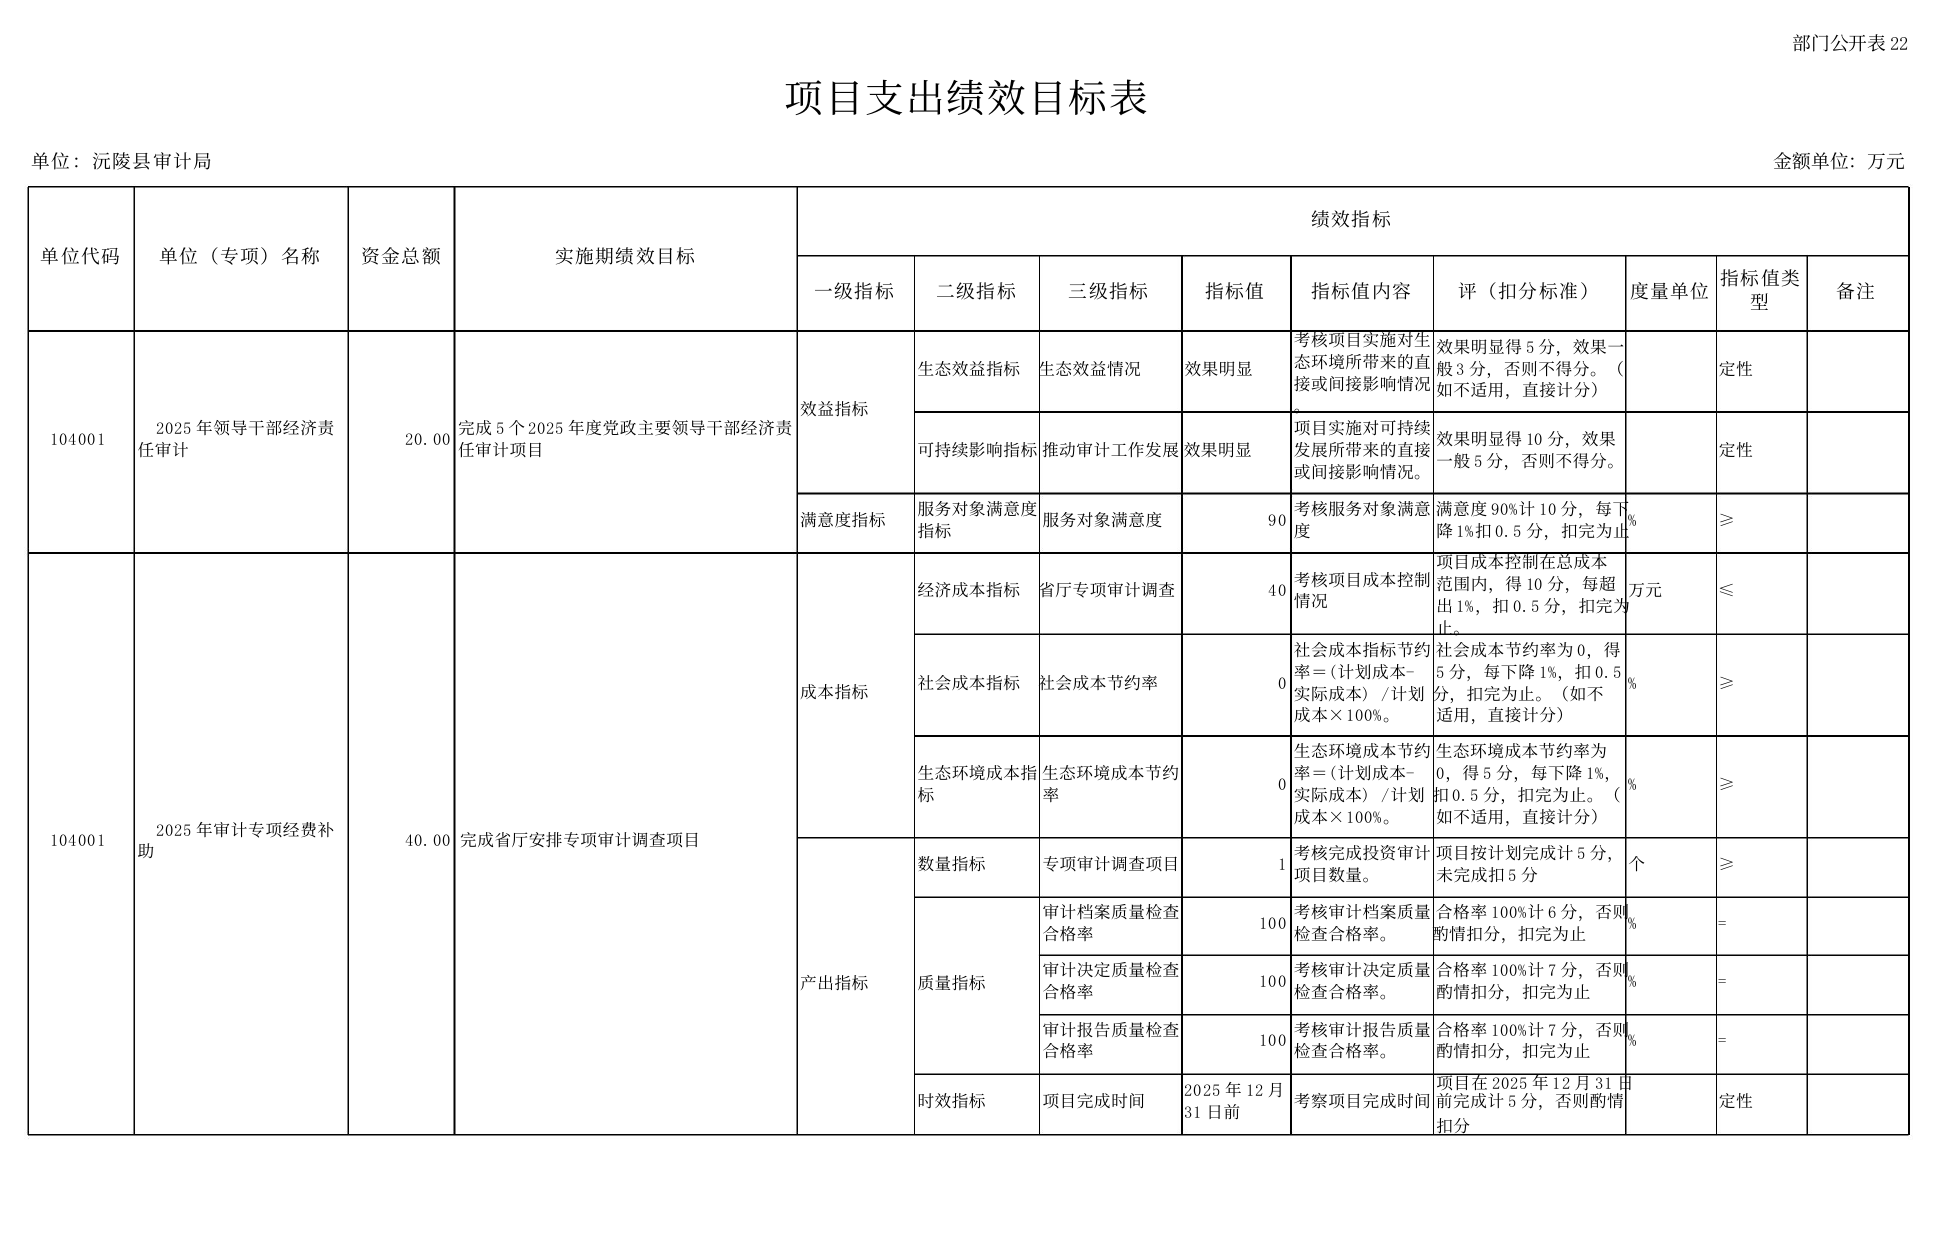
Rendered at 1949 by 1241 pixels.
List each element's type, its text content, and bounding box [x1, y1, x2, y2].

text 未完成扣5分 [1436, 867, 1556, 885]
text 标 [917, 788, 959, 805]
text 服务对象满意度 [1042, 513, 1187, 530]
text 社会成本指标节约 社会成本节约率为0，得 [1294, 642, 1642, 660]
text 2025年领导干部经济责 [156, 421, 356, 438]
text 任审计项目 [458, 442, 805, 460]
text 率＝(计划成本- 5分，每下降1%，扣0.5 [1294, 664, 1642, 682]
text 三级指标 [1069, 283, 1173, 302]
text 型 [1750, 294, 1825, 313]
text 定性 [1719, 1094, 1778, 1111]
text 满意度指标 [800, 513, 911, 530]
text 部门公开表22 [1792, 35, 1930, 54]
text = [1719, 1033, 1752, 1050]
text % [1628, 513, 1662, 530]
text 任审计 [137, 442, 356, 460]
text 生态效益指标 生态效益情况 [917, 361, 1170, 378]
text ≥ [1719, 857, 1761, 874]
text 单位：沅陵县审计局 [31, 154, 237, 172]
text 定性 [1719, 361, 1778, 378]
text 定性 [1719, 442, 1778, 460]
text 备注 [1836, 283, 1900, 302]
text = [1719, 916, 1761, 933]
text 接或间接影响情况 [1294, 377, 1456, 394]
text 效果明显得5分，效果一 [1436, 339, 1642, 357]
text 31日前 [1184, 1105, 1300, 1122]
text 般3分，否则不得分。（ [1436, 361, 1642, 378]
text 考核审计决定质量 合格率100%计7分，否则 [1294, 963, 1645, 980]
text 如不适用，直接计分） [1436, 810, 1633, 827]
text % [1628, 974, 1662, 991]
text 可持续影响指标 推动审计工作发展 效果明显 [917, 442, 1278, 460]
text 态环境所带来的直 [1294, 355, 1456, 372]
text % [1628, 675, 1662, 692]
text 单位（专项）名称 [159, 249, 345, 268]
text ≤ [1719, 583, 1761, 600]
text 成本×100%。 [1294, 810, 1425, 827]
text 完成5个2025年度党政主要领导干部经济责 [458, 421, 805, 438]
text 率 [1042, 788, 1084, 805]
text 项目数量。 [1294, 867, 1405, 885]
text 考核项目成本控制 [1294, 572, 1456, 589]
text 指标值 [1205, 283, 1289, 302]
text 时效指标 [917, 1094, 1011, 1111]
text 万元 [1628, 583, 1687, 600]
text 审计决定质量检查 [1042, 963, 1205, 980]
text ≥ [1719, 513, 1778, 530]
text 审计档案质量检查 [1042, 905, 1205, 922]
text 项目成本控制在总成本 [1436, 555, 1645, 572]
text 酌情扣分，扣完为止 [1436, 1044, 1616, 1061]
text 审计报告质量检查 [1042, 1022, 1205, 1039]
text % [1628, 777, 1662, 794]
text 考察项目完成时间 前完成计5分，否则酌情 [1294, 1094, 1642, 1111]
text 90 [1269, 513, 1312, 530]
text 质量指标 [917, 975, 1011, 992]
text 20.00 [405, 432, 476, 449]
text 项目支出绩效目标表 [784, 81, 1173, 121]
text 合格率 [1042, 927, 1205, 944]
text 100 [1259, 916, 1312, 933]
text 止。 [1436, 621, 1645, 638]
text 降1%扣0.5分，扣完为止 [1436, 524, 1645, 541]
text 如不适用，直接计分） [1436, 383, 1642, 400]
text 1 [1278, 857, 1312, 874]
text 100 [1259, 974, 1312, 991]
text 生态环境成本指 生态环境成本节约 [917, 766, 1205, 783]
text 一级指标 [814, 283, 919, 302]
text 产出指标 [800, 975, 894, 992]
text 40.00 完成省厅安排专项审计调查项目 [405, 833, 723, 850]
text 考核项目实施对生 [1294, 333, 1456, 350]
text 酌情扣分，扣完为止 [1436, 985, 1616, 1002]
text 实际成本) /计划 分，扣完为止。（如不 [1294, 686, 1642, 703]
text 或间接影响情况。 [1294, 464, 1456, 482]
text 项目完成时间 [1042, 1094, 1170, 1111]
text 104001 [50, 432, 130, 449]
text 适用，直接计分） [1436, 708, 1598, 725]
text 指标值类 [1725, 271, 1825, 289]
text 数量指标 [917, 857, 1011, 874]
text 实际成本) /计划 扣0.5分，扣完为止。（ [1294, 788, 1644, 805]
text 项目在2025年12月31日 [1436, 1075, 1639, 1092]
text 助 [137, 844, 180, 861]
text % [1628, 1033, 1662, 1050]
text 。 [1294, 399, 1456, 416]
text 合格率 [1042, 985, 1205, 1002]
text 效益指标 [800, 402, 894, 419]
text 2025年12月 [1184, 1083, 1300, 1100]
text 指标 [917, 524, 977, 541]
text 考核审计报告质量 合格率100%计7分，否则 [1294, 1022, 1645, 1039]
text 实施期绩效目标 [555, 249, 720, 268]
text 项目实施对可持续 [1294, 421, 1456, 438]
text 二级指标 [936, 283, 1041, 302]
text 一般5分，否则不得分。 [1436, 453, 1642, 471]
text 绩效指标 [1311, 211, 1416, 230]
text 发展所带来的直接 [1294, 442, 1456, 460]
text 效果明显 [1184, 361, 1278, 378]
text 成本指标 [800, 685, 894, 702]
text 检查合格率。 [1294, 1044, 1422, 1061]
text 合格率 [1042, 1044, 1205, 1061]
text 范围内，得10分，每超 [1436, 577, 1645, 594]
text 指标值内容 [1311, 283, 1436, 302]
text 率＝(计划成本- 0，得5分，每下降1%， [1294, 766, 1644, 783]
text 效果明显得10分，效果 [1436, 432, 1642, 449]
text 评（扣分标准） [1458, 283, 1623, 302]
text 检查合格率。 酌情扣分，扣完为止 [1294, 927, 1645, 944]
text 扣分 [1436, 1119, 1495, 1136]
text 单位代码 [41, 249, 145, 268]
picture [0, 0, 1949, 1241]
text 金额单位：万元 [1773, 154, 1930, 172]
text 成本×100%。 [1294, 708, 1425, 725]
text 考核审计档案质量 合格率100%计6分，否则 [1294, 905, 1645, 922]
text 经济成本指标 省厅专项审计调查 [917, 583, 1205, 600]
text 考核服务对象满意 满意度90%计10分，每下 [1294, 502, 1645, 519]
text 0 [1278, 777, 1312, 794]
text 0 [1278, 675, 1312, 692]
text 生态环境成本节约 生态环境成本节约率为 [1294, 744, 1644, 761]
text 出1%，扣0.5分，扣完为 [1436, 599, 1645, 616]
text 2025年审计专项经费补 [156, 822, 356, 839]
text 资金总额 [361, 249, 466, 268]
text 检查合格率。 [1294, 985, 1422, 1002]
text = [1719, 974, 1752, 991]
text 专项审计调查项目 [1042, 857, 1205, 874]
text 104001 [50, 833, 130, 850]
text 考核完成投资审计 项目按计划完成计5分， [1294, 846, 1642, 863]
text 度量单位 [1630, 283, 1734, 302]
text 情况 [1294, 594, 1456, 611]
text 社会成本指标 社会成本节约率 [917, 675, 1205, 692]
text 100 [1259, 1033, 1312, 1050]
text 度 [1294, 524, 1336, 541]
text 40 [1269, 583, 1312, 600]
text % [1628, 916, 1670, 933]
text 服务对象满意度 [917, 502, 1278, 519]
text ≥ [1719, 777, 1761, 794]
text 个 [1628, 857, 1670, 874]
text ≥ [1719, 675, 1761, 692]
